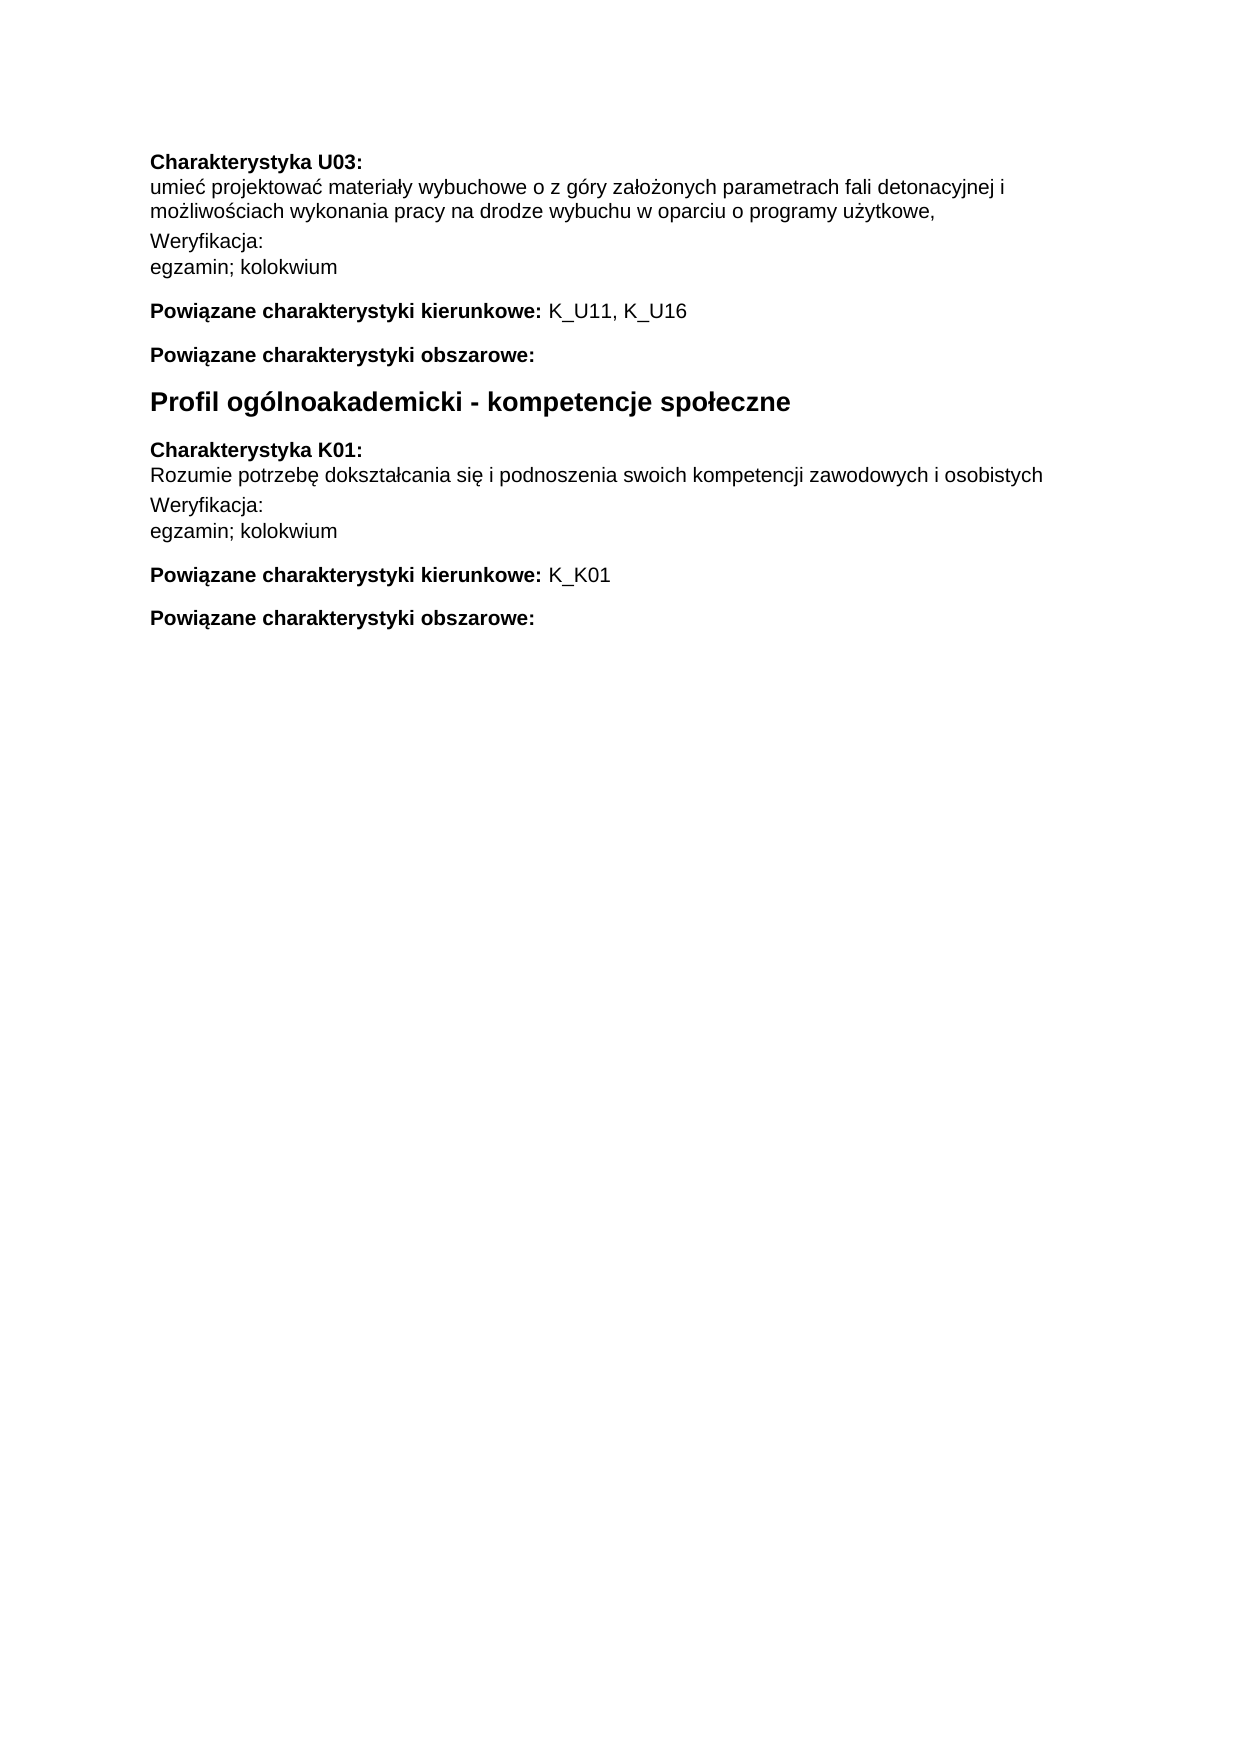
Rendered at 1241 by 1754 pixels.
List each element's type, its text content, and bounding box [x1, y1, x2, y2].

subtitle Profil ogólnoakademicki - kompetencje społeczne [150, 386, 1090, 418]
text Powiązane charakterystyki kierunkowe: K_K01 [150, 562, 1090, 586]
text Charakterystyka K01: [150, 437, 1090, 461]
text Powiązane charakterystyki obszarowe: [150, 343, 1090, 367]
text Weryfikacja: [150, 229, 1090, 253]
text Charakterystyka U03: [150, 150, 1090, 174]
text Powiązane charakterystyki kierunkowe: K_U11, K_U16 [150, 299, 1090, 323]
text Weryfikacja: [150, 493, 1090, 517]
text Rozumie potrzebę dokształcania się i podnoszenia swoich kompetencji zawodowych i osobistych [150, 462, 1090, 486]
text egzamin; kolokwium [150, 519, 1090, 543]
text umieć projektować materiały wybuchowe o z góry założonych parametrach fali detonacyjnej i możliwościach wykonania pracy na drodze wybuchu w oparciu o programy użytkowe, [150, 175, 1090, 223]
text egzamin; kolokwium [150, 255, 1090, 279]
text Powiązane charakterystyki obszarowe: [150, 606, 1090, 630]
